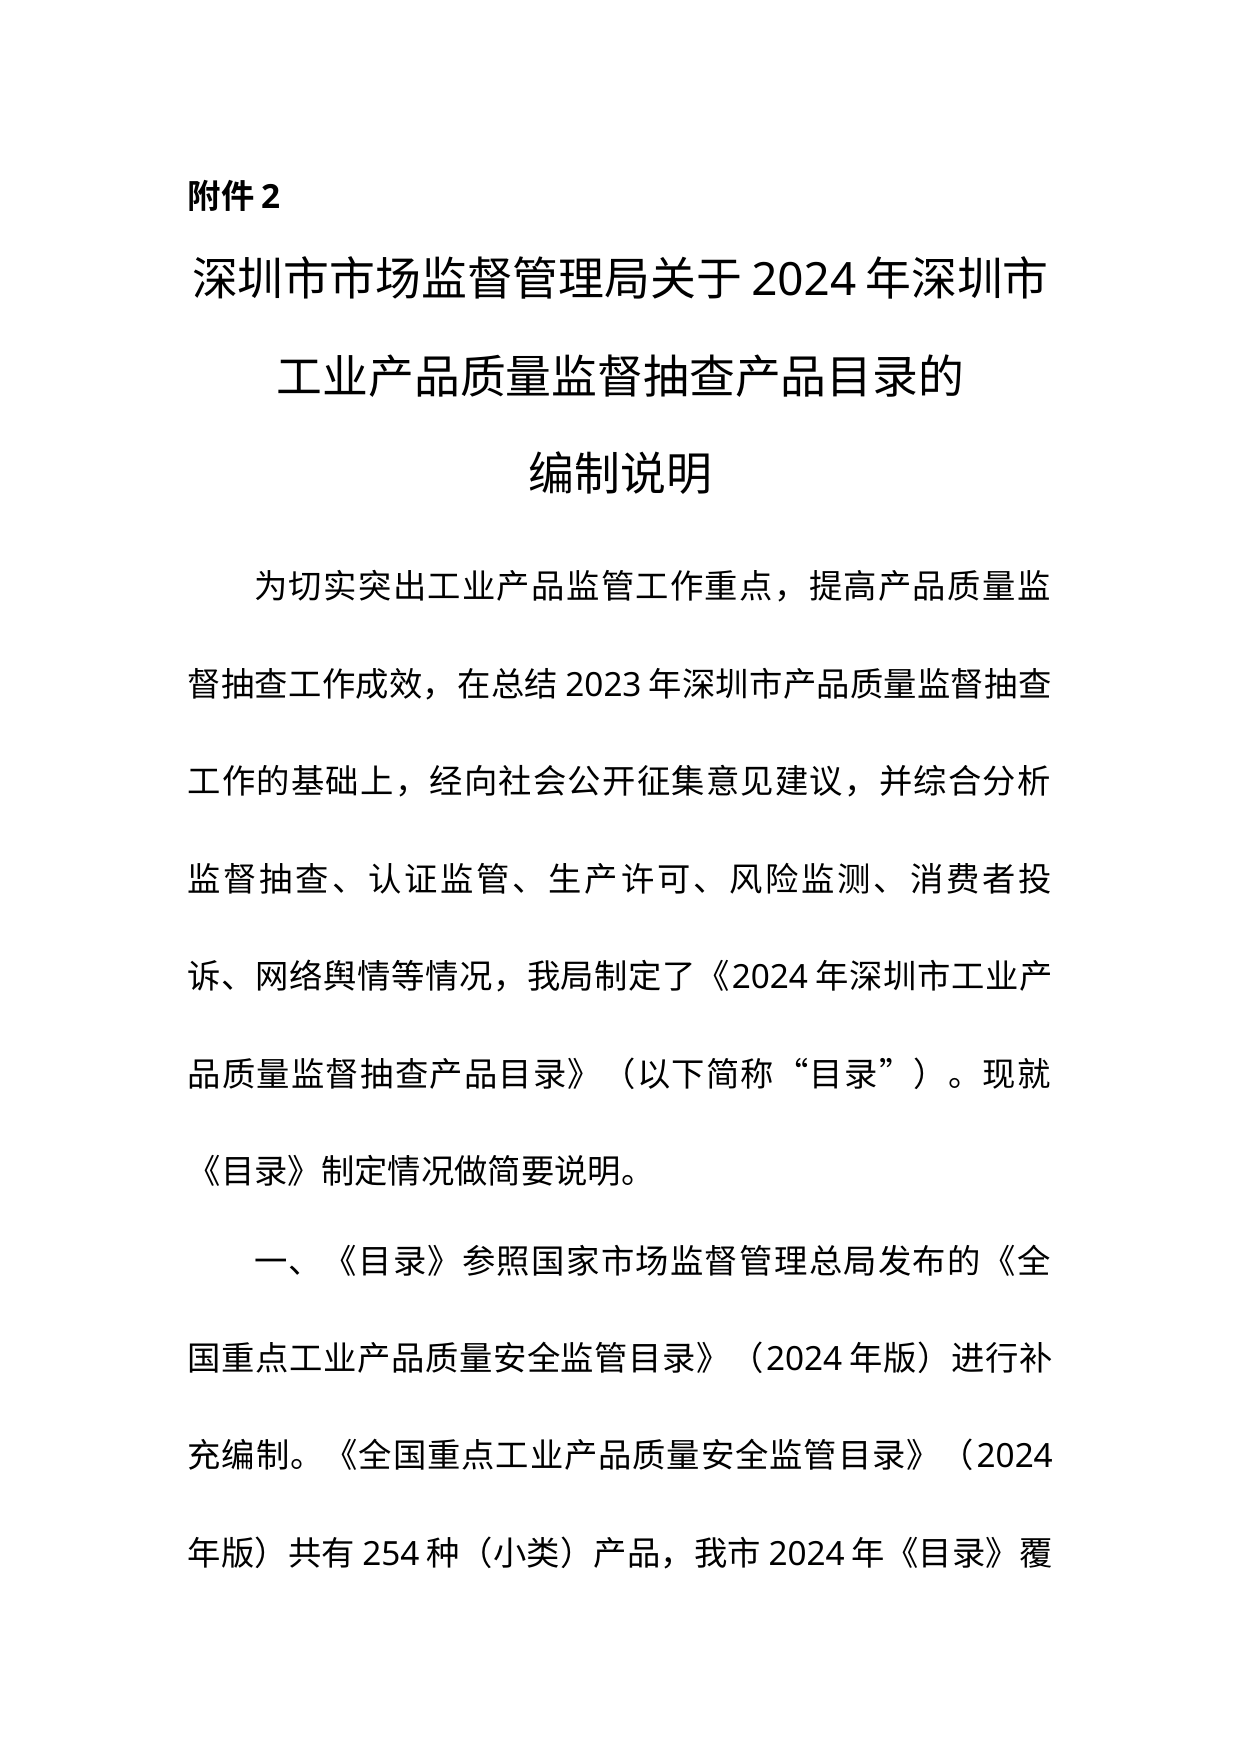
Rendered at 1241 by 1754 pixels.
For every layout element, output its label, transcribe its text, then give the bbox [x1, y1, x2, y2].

text 深圳市市场监督管理局关于2024年深圳市工业产品质量监督抽查产品目录的 [187, 227, 1053, 422]
text 编制说明 [187, 422, 1053, 519]
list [187, 1226, 1053, 1583]
list 为切实突出工业产品监管工作重点，提高产品质量监督抽查工作成效，在总结2023年深圳市产品质量监督抽查工作的基础上，经向社会公开征集意见建议，并综合分析监督抽查、认证监管、生产许可、风险监测、消费者投诉、网络舆情等情况，我局制定了《2024年深圳市工业产品质量监督抽查产品目录》（以下简称“目录”）。现就《目录》制定情况做简要说明。 [187, 552, 1053, 1202]
text 附件2 [187, 162, 1053, 227]
